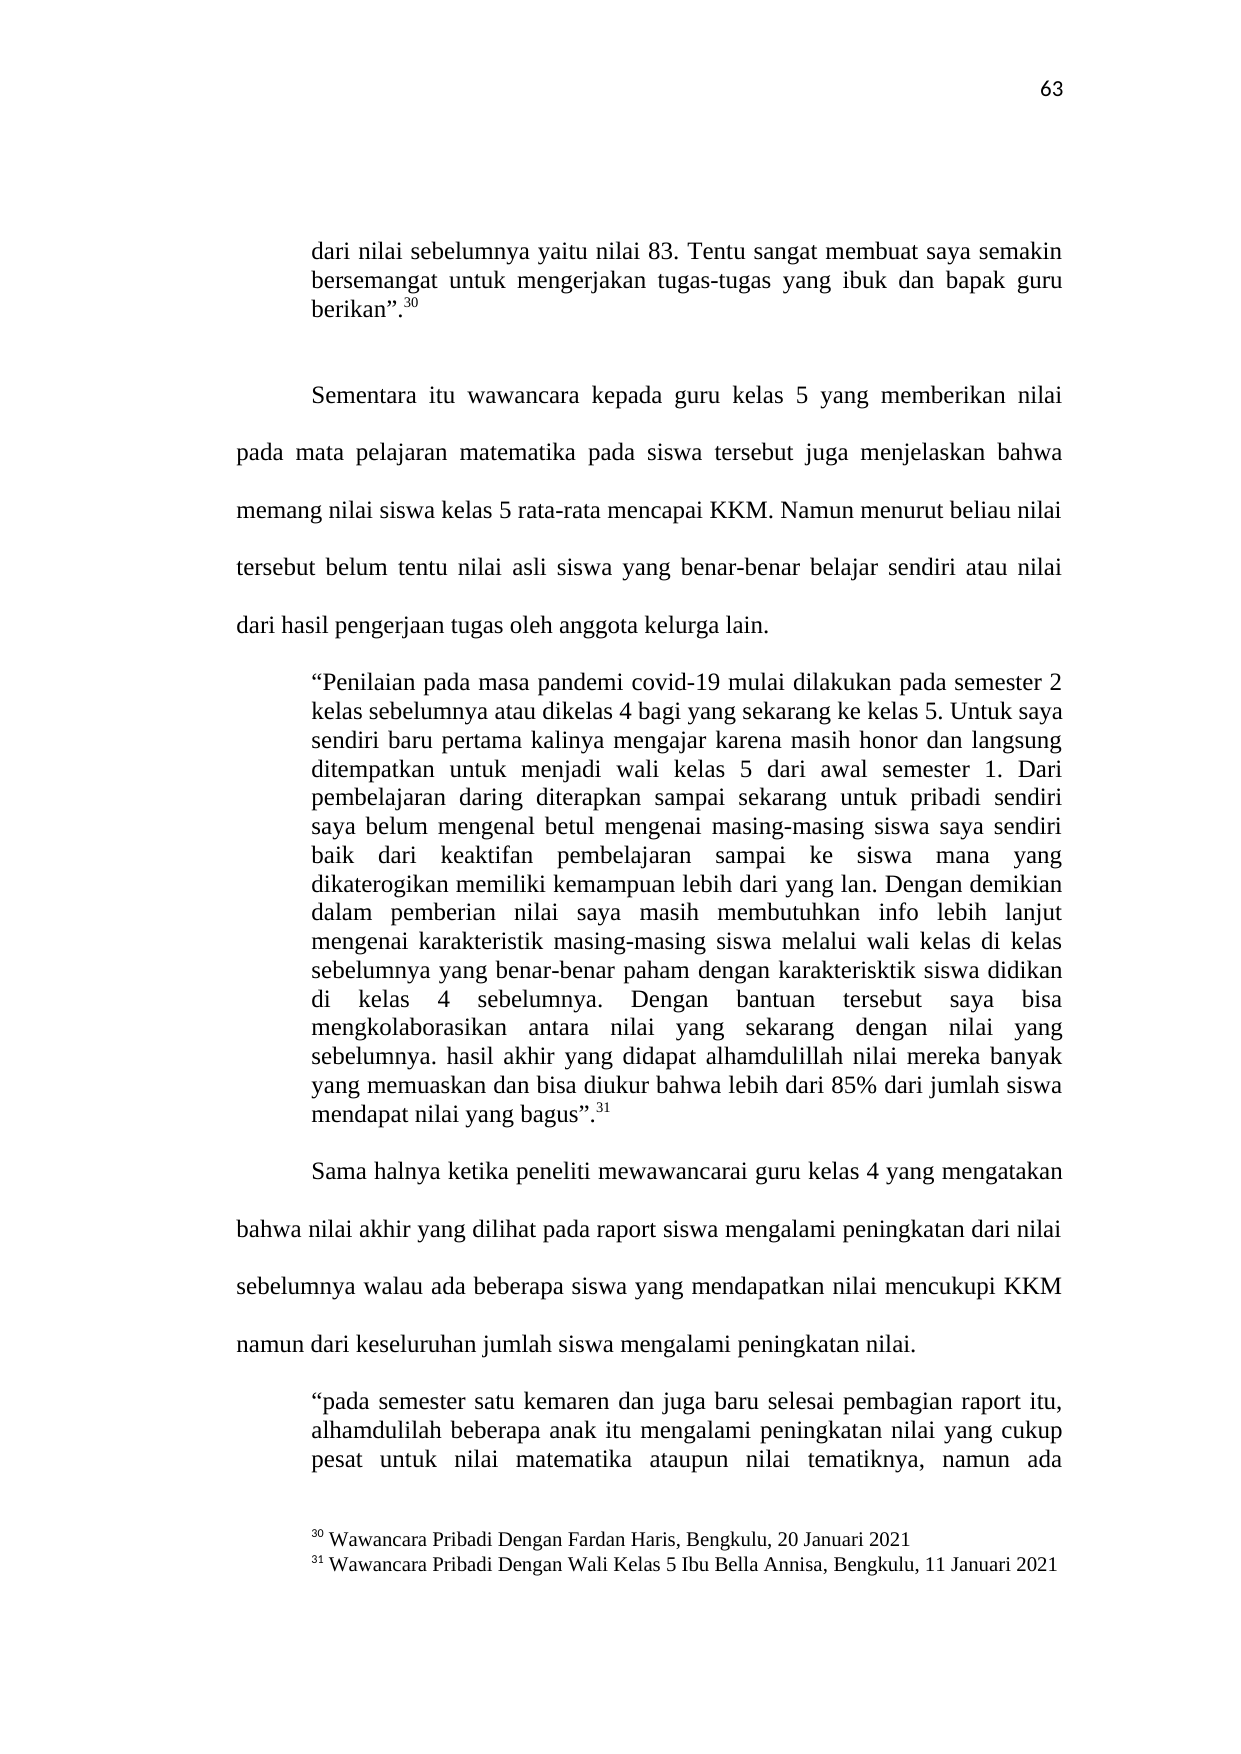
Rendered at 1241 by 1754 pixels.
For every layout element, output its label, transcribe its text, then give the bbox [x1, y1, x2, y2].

text “Penilaian pada masa pandemi covid-19 mulai dilakukan pada semester 2 kelas sebelumnya atau dikelas 4 bagi yang sekarang ke kelas 5. Untuk saya sendiri baru pertama kalinya mengajar karena masih honor dan langsung ditempatkan untuk menjadi wali kelas 5 dari awal semester 1. Dari pembelajaran daring diterapkan sampai sekarang untuk pribadi sendiri saya belum mengenal betul mengenai masing-masing siswa saya sendiri baik dari keaktifan pembelajaran sampai ke siswa mana yang dikaterogikan memiliki kemampuan lebih dari yang lan. Dengan demikian dalam pemberian nilai saya masih membutuhkan info lebih lanjut mengenai karakteristik masing-masing siswa melalui wali kelas di kelas sebelumnya yang benar-benar paham dengan karakterisktik siswa didikan di kelas 4 sebelumnya. Dengan bantuan tersebut saya bisa mengkolaborasikan antara nilai yang sekarang dengan nilai yang sebelumnya. hasil akhir yang didapat alhamdulillah nilai mereka banyak yang memuaskan dan bisa diukur bahwa lebih dari 85% dari jumlah siswa mendapat nilai yang bagus”. [311, 667, 1063, 1127]
text dari nilai sebelumnya yaitu nilai 83. Tentu sangat membuat saya semakin bersemangat untuk mengerjakan tugas-tugas yang ibuk dan bapak guru berikan”. [311, 236, 1063, 322]
text Sama halnya ketika peneliti mewawancarai guru kelas 4 yang mengatakan bahwa nilai akhir yang dilihat pada raport siswa mengalami peningkatan dari nilai sebelumnya walau ada beberapa siswa yang mendapatkan nilai mencukupi KKM namun dari keseluruhan jumlah siswa mengalami peningkatan nilai. [236, 1156, 1063, 1357]
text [311, 1386, 1063, 1472]
text Sementara itu wawancara kepada guru kelas 5 yang memberikan nilai pada mata pelajaran matematika pada siswa tersebut juga menjelaskan bahwa memang nilai siswa kelas 5 rata-rata mencapai KKM. Namun menurut beliau nilai tersebut belum tentu nilai asli siswa yang benar-benar belajar sendiri atau nilai dari hasil pengerjaan tugas oleh anggota kelurga lain. [236, 380, 1063, 639]
